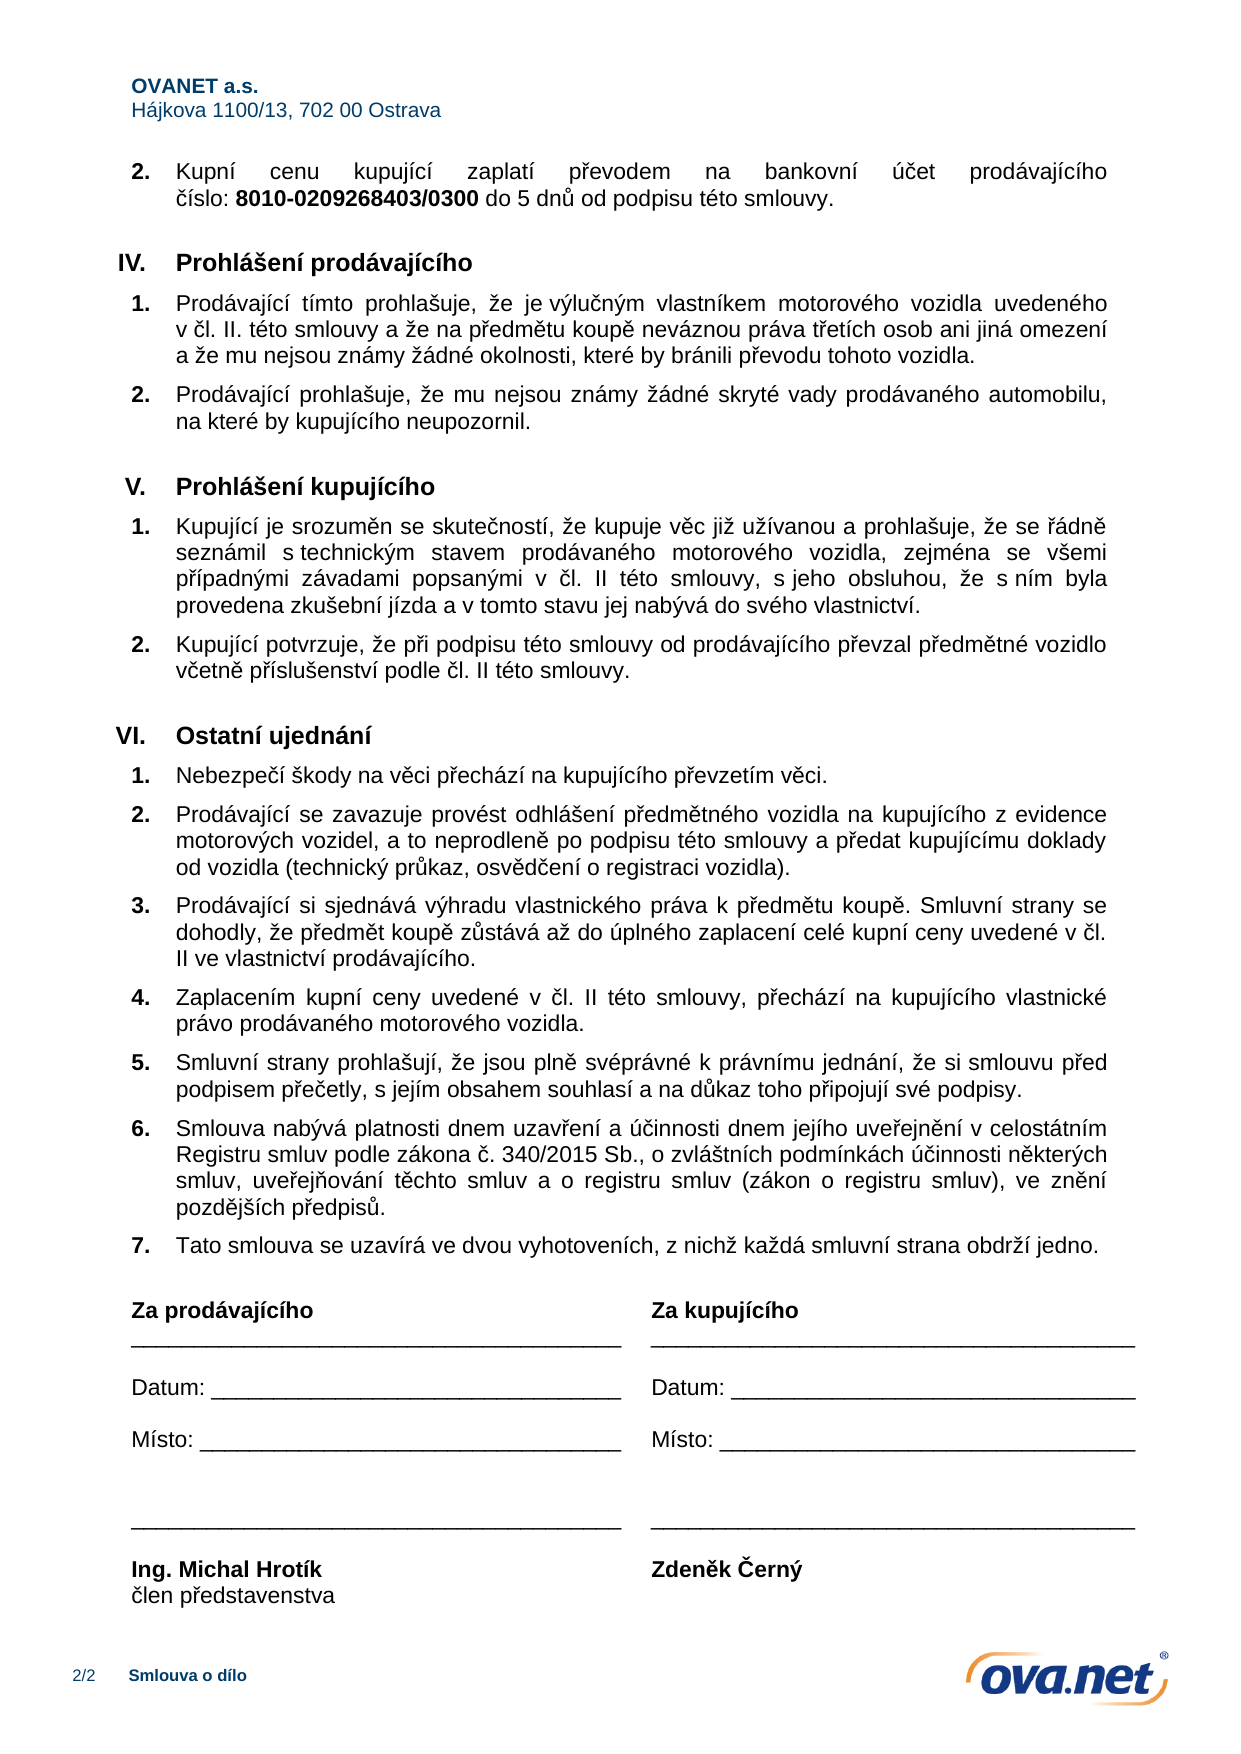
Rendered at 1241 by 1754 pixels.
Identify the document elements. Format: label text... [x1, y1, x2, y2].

text Kupní cenu kupující zaplatí převodem na bankovní účet prodávajícího číslo: 8010-0209268403/0300 do 5 dnů od podpisu této smlouvy. [131, 158, 1107, 211]
list Kupující potvrzuje, že při podpisu této smlouvy od prodávajícího převzal předmětné vozidlo včetně příslušenství podle čl. II této smlouvy. [131, 631, 1107, 683]
list Prohlášení kupujícího [146, 471, 1107, 500]
text člen představenstva [131, 1582, 1107, 1608]
list Prodávající prohlašuje, že mu nejsou známy žádné skryté vady prodávaného automobilu, na které by kupujícího neupozornil. [131, 381, 1107, 434]
picture [962, 1650, 1171, 1707]
list Kupující je srozuměn se skutečností, že kupuje věc již užívanou a prohlašuje, že se řádně seznámil s technickým stavem prodávaného motorového vozidla, zejména se všemi případnými závadami popsanými v čl. II této smlouvy, s jeho obsluhou, že s ním byla provedena zkušební jízda a v tomto stavu jej nabývá do svého vlastnictví. [131, 513, 1107, 618]
text Za prodávajícího Za kupujícího [131, 1297, 1107, 1323]
list Prodávající tímto prohlašuje, že je výlučným vlastníkem motorového vozidla uvedeného v čl. II. této smlouvy a že na předmětu koupě neváznou práva třetích osob ani jiná omezení a že mu nejsou známy žádné okolnosti, které by bránili převodu tohoto vozidla. [131, 290, 1107, 369]
list Smluvní strany prohlašují, že jsou plně svéprávné k právnímu jednání, že si smlouvu před podpisem přečetly, s jejím obsahem souhlasí a na důkaz toho připojují své podpisy. [131, 1049, 1107, 1102]
list Zaplacením kupní ceny uvedené v čl. II této smlouvy, přechází na kupujícího vlastnické právo prodávaného motorového vozidla. [131, 984, 1107, 1037]
text Místo: Místo: [131, 1426, 1107, 1453]
list Ostatní ujednání [146, 721, 1107, 749]
list Prodávající se zavazuje provést odhlášení předmětného vozidla na kupujícího z evidence motorových vozidel, a to neprodleně po podpisu této smlouvy a předat kupujícímu doklady od vozidla (technický průkaz, osvědčení o registraci vozidla). [131, 801, 1107, 880]
list Smlouva nabývá platnosti dnem uzavření a účinnosti dnem jejího uveřejnění v celostátním Registru smluv podle zákona č. 340/2015 Sb., o zvláštních podmínkách účinnosti některých smluv, uveřejňování těchto smluv a o registru smluv (zákon o registru smluv), ve znění pozdějších předpisů. [131, 1114, 1107, 1220]
text Datum: Datum: [131, 1374, 1107, 1400]
list Tato smlouva se uzavírá ve dvou vyhotoveních, z nichž každá smluvní strana obdrží jedno. [131, 1232, 1107, 1259]
text Ing. Michal Hrotík Zdeněk Černý [131, 1556, 1107, 1582]
list Nebezpečí škody na věci přechází na kupujícího převzetím věci. [131, 762, 1107, 788]
list Prodávající si sjednává výhradu vlastnického práva k předmětu koupě. Smluvní strany se dohodly, že předmět koupě zůstává až do úplného zaplacení celé kupní ceny uvedené v čl. II ve vlastnictví prodávajícího. [131, 892, 1107, 972]
list Prohlášení prodávajícího [146, 248, 1107, 277]
